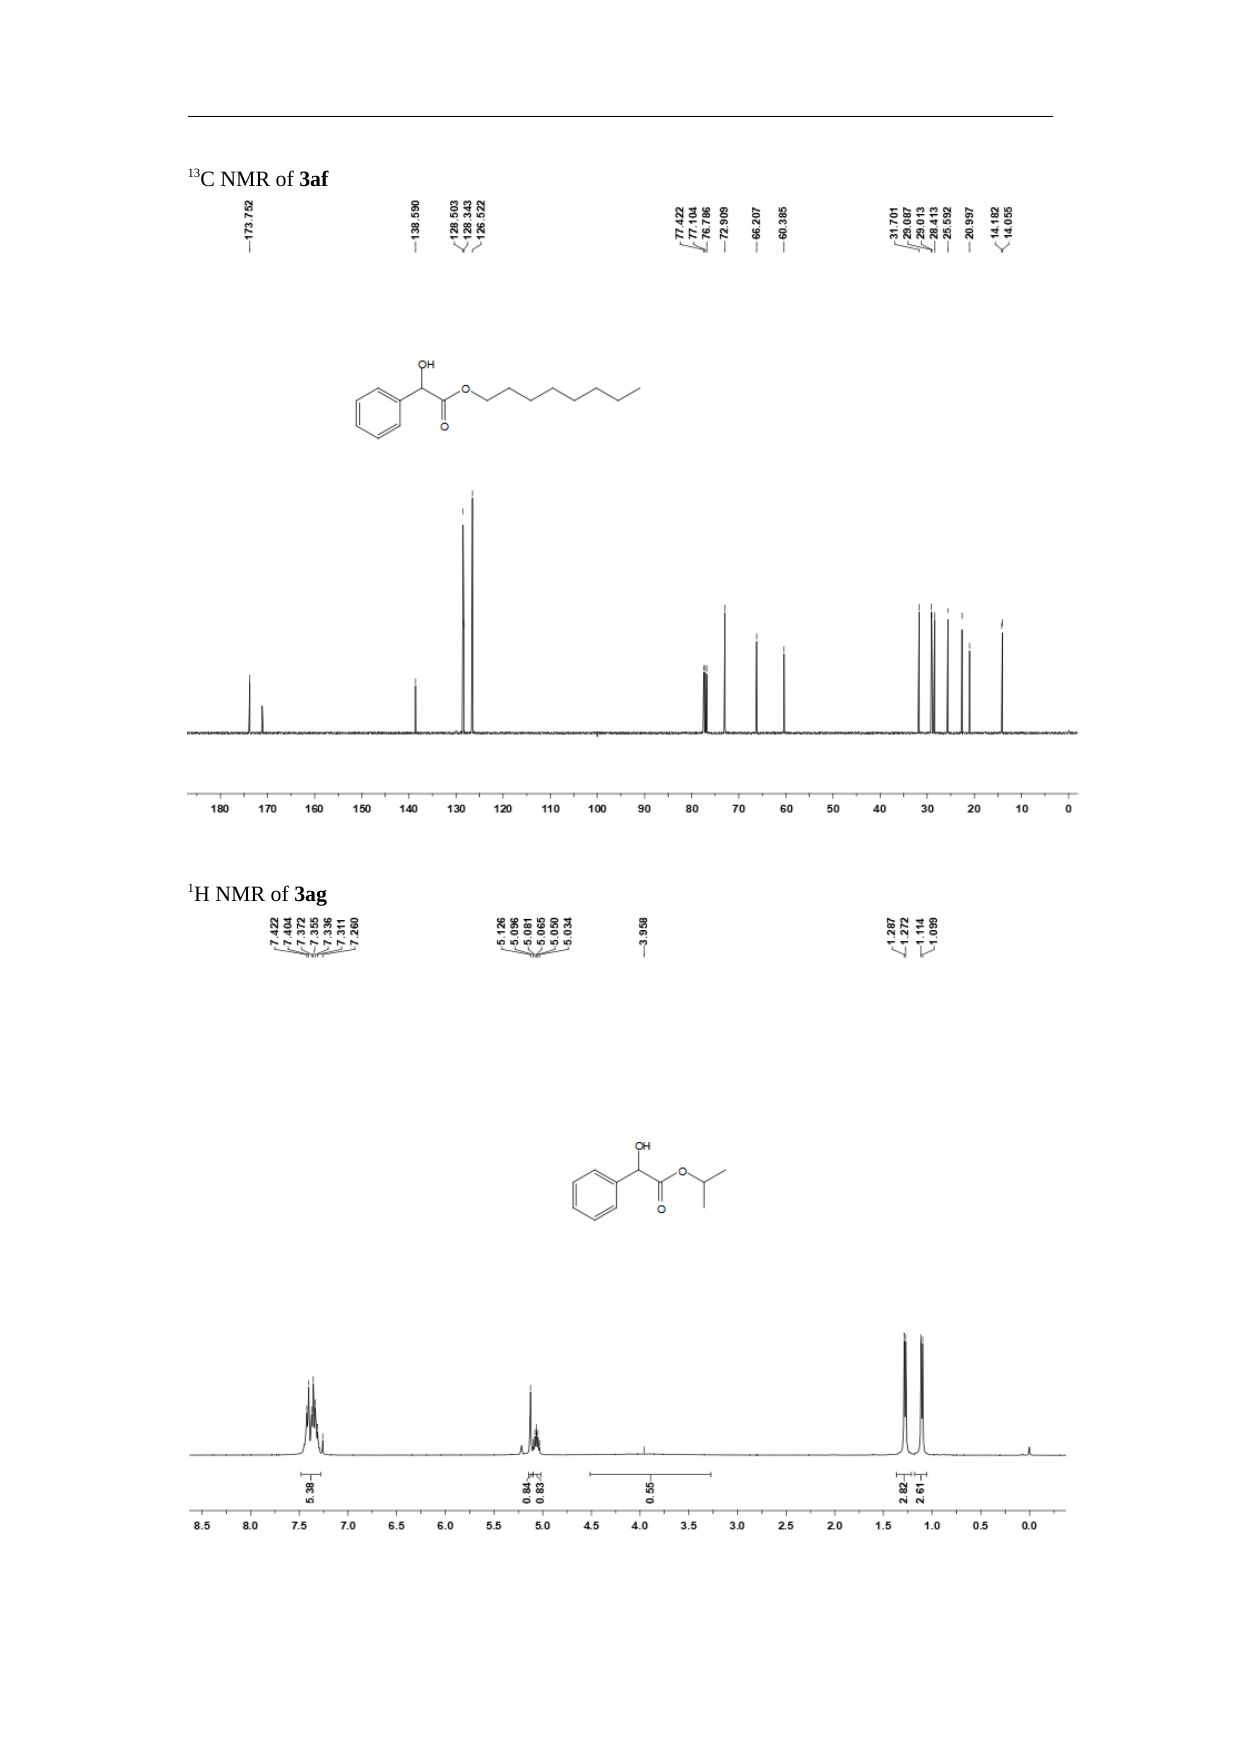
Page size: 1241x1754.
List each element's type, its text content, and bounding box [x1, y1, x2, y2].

text 13C NMR of 3af [187, 162, 1053, 194]
picture [187, 909, 1066, 1535]
picture [187, 194, 1083, 817]
text 1H NMR of 3ag [187, 877, 1053, 909]
